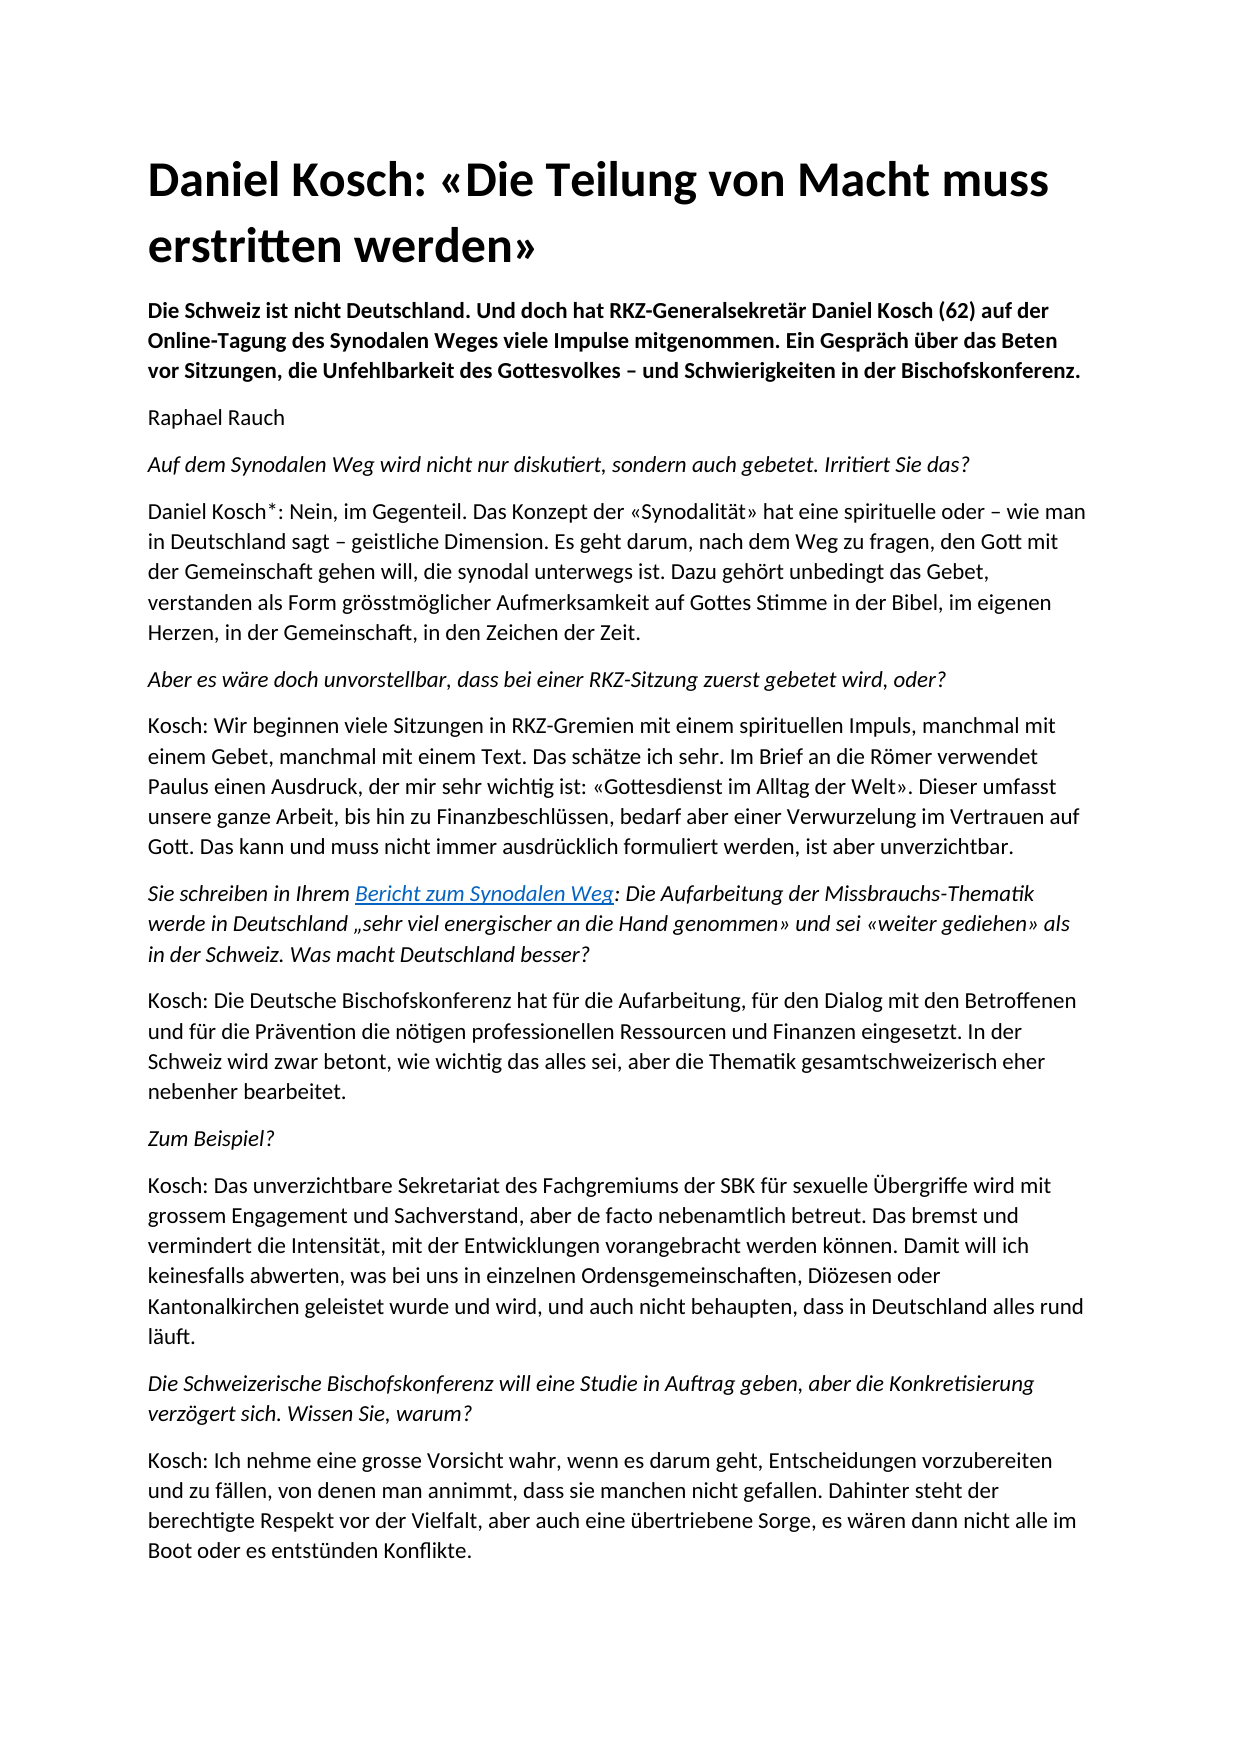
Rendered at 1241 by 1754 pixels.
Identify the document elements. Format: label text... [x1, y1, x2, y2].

text Kosch: Die Deutsche Bischofskonferenz hat für die Aufarbeitung, für den Dialog mit den Betroffenen und für die Prävention die nötigen professionellen Ressourcen und Finanzen eingesetzt. In der Schweiz wird zwar betont, wie wichtig das alles sei, aber die Thematik gesamtschweizerisch eher nebenher bearbeitet. [148, 987, 1093, 1105]
text Kosch: Ich nehme eine grosse Vorsicht wahr, wenn es darum geht, Entscheidungen vorzubereiten und zu fällen, von denen man annimmt, dass sie manchen nicht gefallen. Dahinter steht der berechtigte Respekt vor der Vielfalt, aber auch eine übertriebene Sorge, es wären dann nicht alle im Boot oder es entstünden Konflikte. [148, 1446, 1093, 1564]
text Daniel Kosch*: Nein, im Gegenteil. Das Konzept der «Synodalität» hat eine spirituelle oder – wie man in Deutschland sagt – geistliche Dimension. Es geht darum, nach dem Weg zu fragen, den Gott mit der Gemeinschaft gehen will, die synodal unterwegs ist. Dazu gehört unbedingt das Gebet, verstanden als Form grösstmöglicher Aufmerksamkeit auf Gottes Stimme in der Bibel, im eigenen Herzen, in der Gemeinschaft, in den Zeichen der Zeit. [148, 497, 1093, 646]
text Zum Beispiel? [148, 1124, 1093, 1152]
text Auf dem Synodalen Weg wird nicht nur diskutiert, sondern auch gebetet. Irritiert Sie das? [148, 450, 1093, 478]
text Die Schweizerische Bischofskonferenz will eine Studie in Auftrag geben, aber die Konkretisierung verzögert sich. Wissen Sie, warum? [148, 1369, 1093, 1427]
text Aber es wäre doch unvorstellbar, dass bei einer RKZ-Sitzung zuerst gebetet wird, oder? [148, 665, 1093, 693]
text Sie schreiben in Ihrem Bericht zum Synodalen Weg: Die Aufarbeitung der Missbrauchs-Thematik werde in Deutschland „sehr viel energischer an die Hand genommen» und sei «weiter gediehen» als in der Schweiz. Was macht Deutschland besser? [148, 879, 1093, 968]
text Daniel Kosch: «Die Teilung von Macht muss erstritten werden» [148, 148, 1093, 274]
text Raphael Rauch [148, 403, 1093, 431]
text Kosch: Das unverzichtbare Sekretariat des Fachgremiums der SBK für sexuelle Übergriffe wird mit grossem Engagement und Sachverstand, aber de facto nebenamtlich betreut. Das bremst und vermindert die Intensität, mit der Entwicklungen vorangebracht werden können. Damit will ich keinesfalls abwerten, was bei uns in einzelnen Ordensgemeinschaften, Diözesen oder Kantonalkirchen geleistet wurde und wird, und auch nicht behaupten, dass in Deutschland alles rund läuft. [148, 1171, 1093, 1350]
text Kosch: Wir beginnen viele Sitzungen in RKZ-Gremien mit einem spirituellen Impuls, manchmal mit einem Gebet, manchmal mit einem Text. Das schätze ich sehr. Im Brief an die Römer verwendet Paulus einen Ausdruck, der mir sehr wichtig ist: «Gottesdienst im Alltag der Welt». Dieser umfasst unsere ganze Arbeit, bis hin zu Finanzbeschlüssen, bedarf aber einer Verwurzelung im Vertrauen auf Gott. Das kann und muss nicht immer ausdrücklich formuliert werden, ist aber unverzichtbar. [148, 712, 1093, 860]
text Die Schweiz ist nicht Deutschland. Und doch hat RKZ-Generalsekretär Daniel Kosch (62) auf der Online-Tagung des Synodalen Weges viele Impulse mitgenommen. Ein Gespräch über das Beten vor Sitzungen, die Unfehlbarkeit des Gottesvolkes – und Schwierigkeiten in der Bischofskonferenz. [148, 296, 1093, 384]
